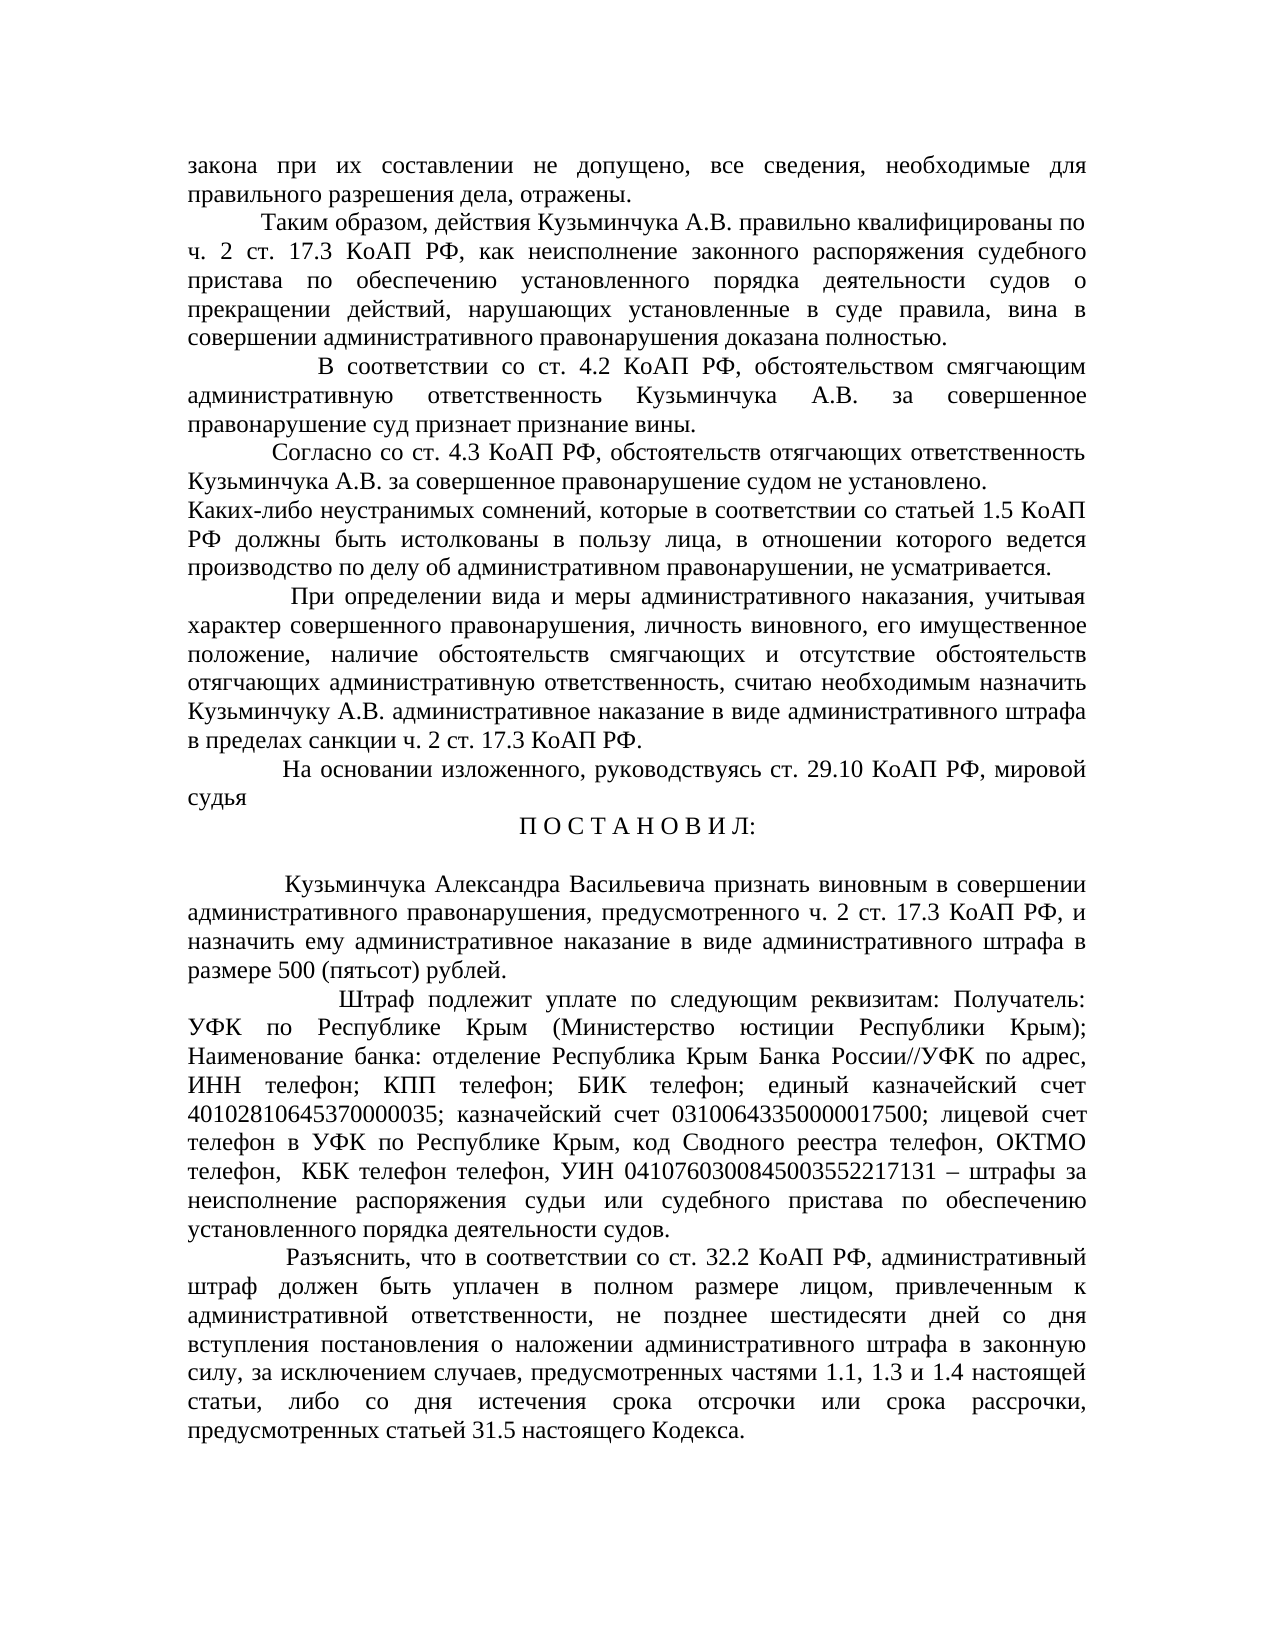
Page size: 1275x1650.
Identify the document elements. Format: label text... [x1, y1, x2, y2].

text В соответствии со ст. 4.2 КоАП РФ, обстоятельством смягчающим административную ответственность Кузьминчука А.В. за совершенное правонарушение суд признает признание вины. [187, 351, 1087, 437]
text Каких-либо неустранимых сомнений, которые в соответствии со статьей 1.5 КоАП РФ должны быть истолкованы в пользу лица, в отношении которого ведется производство по делу об административном правонарушении, не усматривается. [187, 495, 1087, 581]
text Кузьминчука Александра Васильевича признать виновным в совершении административного правонарушения, предусмотренного ч. 2 ст. 17.3 КоАП РФ, и назначить ему административное наказание в виде административного штрафа в размере 500 (пятьсот) рублей. [187, 869, 1087, 984]
text На основании изложенного, руководствуясь ст. 29.10 КоАП РФ, мировой судья [187, 754, 1087, 811]
text П О С Т А Н О В И Л: [187, 811, 1087, 840]
text При определении вида и меры административного наказания, учитывая характер совершенного правонарушения, личность виновного, его имущественное положение, наличие обстоятельств смягчающих и отсутствие обстоятельств отягчающих административную ответственность, считаю необходимым назначить Кузьминчуку А.В. административное наказание в виде административного штрафа в пределах санкции ч. 2 ст. 17.3 КоАП РФ. [187, 581, 1087, 754]
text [187, 150, 1087, 207]
text Штраф подлежит уплате по следующим реквизитам: Получатель: УФК по Республике Крым (Министерство юстиции Республики Крым); Наименование банка: отделение Республика Крым Банка России//УФК по адрес, ИНН телефон; КПП телефон; БИК телефон; единый казначейский счет 40102810645370000035; казначейский счет 03100643350000017500; лицевой счет телефон в УФК по Республике Крым, код Сводного реестра телефон, ОКТМО телефон, КБК телефон телефон, УИН 0410760300845003552217131 – штрафы за неисполнение распоряжения судьи или судебного пристава по обеспечению установленного порядка деятельности судов. [187, 984, 1087, 1242]
text Разъяснить, что в соответствии со ст. 32.2 КоАП РФ, административный штраф должен быть уплачен в полном размере лицом, привлеченным к административной ответственности, не позднее шестидесяти дней со дня вступления постановления о наложении административного штрафа в законную силу, за исключением случаев, предусмотренных частями 1.1, 1.3 и 1.4 настоящей статьи, либо со дня истечения срока отсрочки или срока рассрочки, предусмотренных статьей 31.5 настоящего Кодекса. [187, 1242, 1087, 1444]
text Таким образом, действия Кузьминчука А.В. правильно квалифицированы по ч. 2 ст. 17.3 КоАП РФ, как неисполнение законного распоряжения судебного пристава по обеспечению установленного порядка деятельности судов о прекращении действий, нарушающих установленные в суде правила, вина в совершении административного правонарушения доказана полностью. [187, 207, 1087, 351]
text Согласно со ст. 4.3 КоАП РФ, обстоятельств отягчающих ответственность Кузьминчука А.В. за совершенное правонарушение судом не установлено. [187, 437, 1087, 495]
